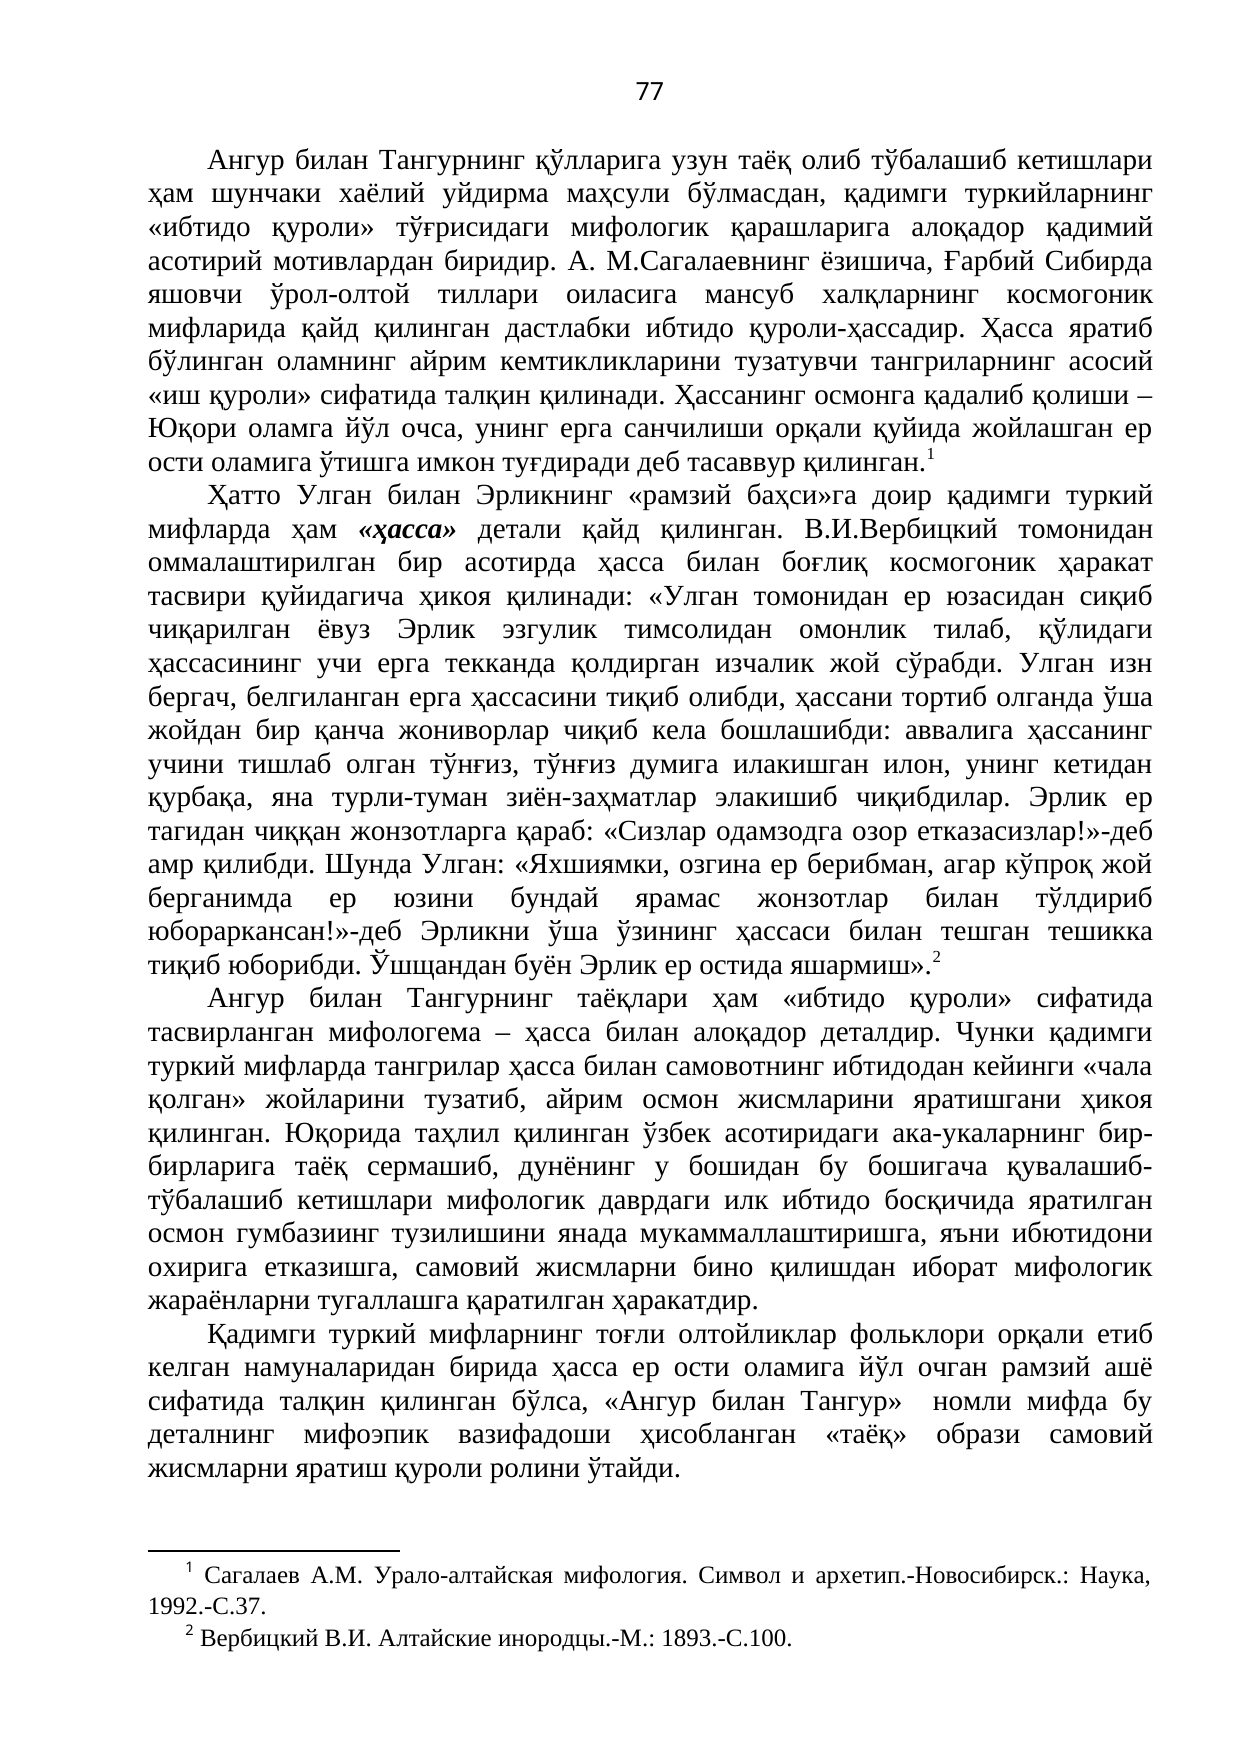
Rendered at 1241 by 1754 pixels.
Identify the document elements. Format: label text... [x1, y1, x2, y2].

subtitle Ҳатто Улган билан Эрликнинг «рамзий баҳси»га доир қадимги туркий мифларда ҳам «ҳасса» детали қайд қилинган. В.И.Вербицкий томонидан оммалаштирилган бир асотирда ҳасса билан боғлиқ космогоник ҳаракат тасвири қуйидагича ҳикоя қилинади: «Улган томонидан ер юзасидан сиқиб чиқарилган ёвуз Эрлик эзгулик тимсолидан омонлик тилаб, қўлидаги ҳассасининг учи ерга текканда қолдирган изчалик жой сўрабди. Улган изн бергач, белгиланган ерга ҳассасини тиқиб олибди, ҳассани тортиб олганда ўша жойдан бир қанча жониворлар чиқиб кела бошлашибди: аввалига ҳассанинг учини тишлаб олган тўнғиз, тўнғиз думига илакишган илон, унинг кетидан қурбақа, яна турли-туман зиён-заҳматлар элакишиб чиқибдилар. Эрлик ер тагидан чиққан жонзотларга қараб: «Сизлар одамзодга озор етказасизлар!»-деб амр қилибди. Шунда Улган: «Яхшиямки, озгина ер берибман, агар кўпроқ жой берганимда ер юзини бундай ярамас жонзотлар билан тўлдириб юбораркансан!»-деб Эрликни ўша ўзининг ҳассаси билан тешган тешикка тиқиб юборибди. Ўшщандан буён Эрлик ер остида яшармиш». [148, 477, 1154, 981]
subtitle Ангур билан Тангурнинг қўлларига узун таёқ олиб тўбалашиб кетишлари ҳам шунчаки хаёлий уйдирма маҳсули бўлмасдан, қадимги туркийларнинг «ибтидо қуроли» тўғрисидаги мифологик қарашларига алоқадор қадимий асотирий мотивлардан биридир. А. М.Сагалаевнинг ёзишича, Ғарбий Сибирда яшовчи ўрол-олтой тиллари оиласига мансуб халқларнинг космогоник мифларида қайд қилинган дастлабки ибтидо қуроли-ҳассадир. Ҳасса яратиб бўлинган оламнинг айрим кемтикликларини тузатувчи тангриларнинг асосий «иш қуроли» сифатида талқин қилинади. Ҳассанинг осмонга қадалиб қолиши – Юқори оламга йўл очса, унинг ерга санчилиши орқали қуйида жойлашган ер ости оламига ўтишга имкон туғдиради деб тасаввур қилинган. [148, 142, 1154, 477]
subtitle Қадимги туркий мифларнинг тоғли олтойликлар фольклори орқали етиб келган намуналаридан бирида ҳасса ер ости оламига йўл очган рамзий ашё сифатида талқин қилинган бўлса, «Ангур билан Тангур» номли мифда бу деталнинг мифоэпик вазифадоши ҳисобланган «таёқ» образи самовий жисмларни яратиш қуроли ролини ўтайди. [148, 1316, 1154, 1484]
subtitle Ангур билан Тангурнинг таёқлари ҳам «ибтидо қуроли» сифатида тасвирланган мифологема – ҳасса билан алоқадор деталдир. Чунки қадимги туркий мифларда тангрилар ҳасса билан самовотнинг ибтидодан кейинги «чала қолган» жойларини тузатиб, айрим осмон жисмларини яратишгани ҳикоя қилинган. Юқорида таҳлил қилинган ўзбек асотиридаги ака-укаларнинг бир-бирларига таёқ сермашиб, дунёнинг у бошидан бу бошигача қувалашиб-тўбалашиб кетишлари мифологик даврдаги илк ибтидо босқичида яратилган осмон гумбазиинг тузилишини янада мукаммаллаштиришга, яъни ибютидони охирига етказишга, самовий жисмларни бино қилишдан иборат мифологик жараёнларни тугаллашга қаратилган ҳаракатдир. [148, 981, 1154, 1316]
